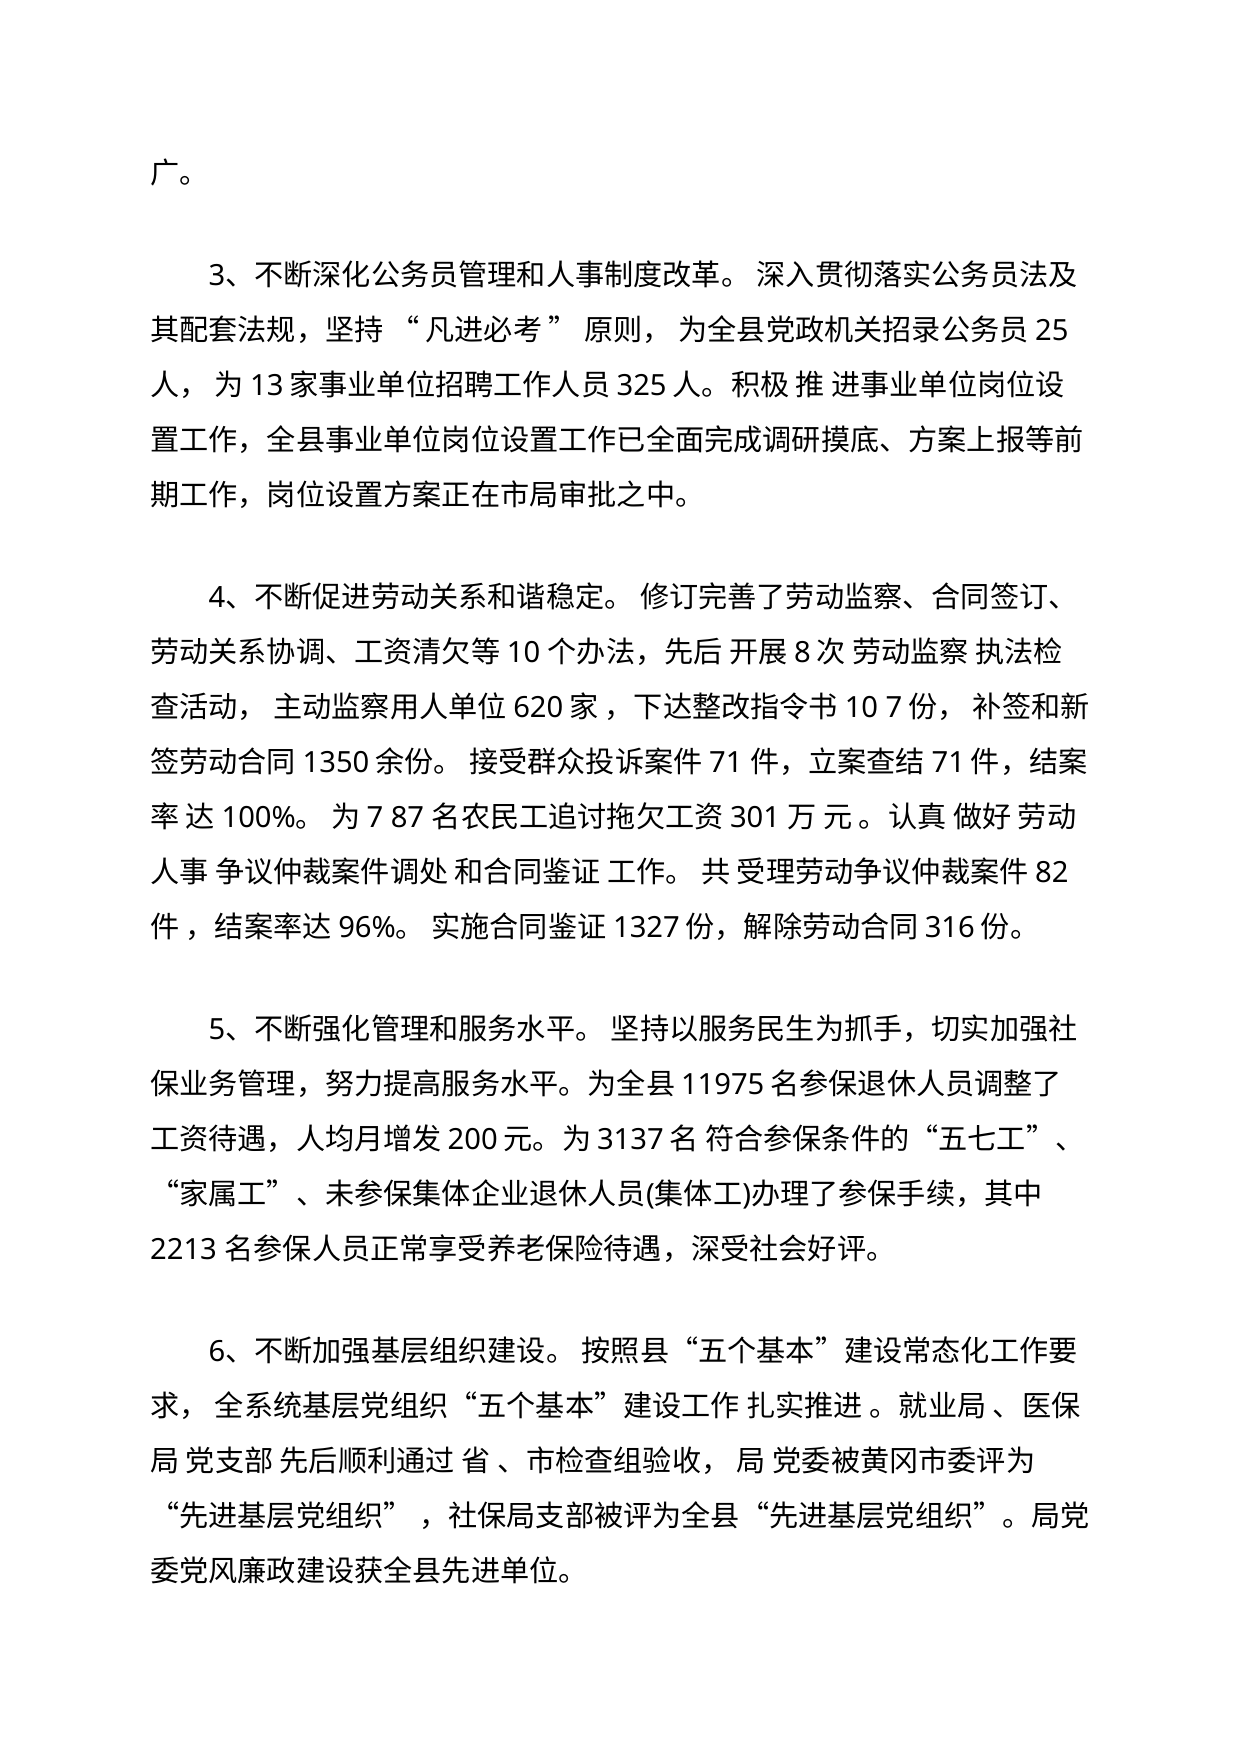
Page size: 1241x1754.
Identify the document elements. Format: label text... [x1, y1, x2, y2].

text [150, 150, 1090, 192]
text 5、不断强化管理和服务水平。 坚持以服务民生为抓手，切实加强社保业务管理，努力提高服务水平。为全县11975名参保退休人员调整了工资待遇，人均月增发200元。为3137名 符合参保条件的“五七工”、“家属工”、未参保集体企业退休人员(集体工)办理了参保手续，其中2213 名参保人员正常享受养老保险待遇，深受社会好评。 [150, 1005, 1090, 1268]
text 6、不断加强基层组织建设。 按照县“五个基本”建设常态化工作要求， 全系统基层党组织“五个基本”建设工作 扎实推进 。就业局 、医保局 党支部 先后顺利通过 省 、市检查组验收， 局 党委被黄冈市委评为“先进基层党组织” ，社保局支部被评为全县“先进基层党组织”。局党委党风廉政建设获全县先进单位。 [150, 1327, 1090, 1589]
text 4、不断促进劳动关系和谐稳定。 修订完善了劳动监察、合同签订、劳动关系协调、工资清欠等 10 个办法，先后 开展 8次 劳动监察 执法检查活动， 主动监察用人单位 620家 ，下达整改指令书 10 7份， 补签和新签劳动合同 1350余份。 接受群众投诉案件 71 件，立案查结 71件，结案率 达 100%。 为7 87 名农民工追讨拖欠工资 301 万 元 。认真 做好 劳动人事 争议仲裁案件调处 和合同鉴证 工作。 共 受理劳动争议仲裁案件 82件 ，结案率达 96%。 实施合同鉴证 1327份，解除劳动合同316份。 [150, 573, 1090, 946]
text 3、不断深化公务员管理和人事制度改革。 深入贯彻落实公务员法及其配套法规，坚持 “ 凡进必考 ” 原则， 为全县党政机关招录公务员 25人， 为13家事业单位招聘工作人员 325人。积极 推 进事业单位岗位设置工作，全县事业单位岗位设置工作已全面完成调研摸底、方案上报等前期工作，岗位设置方案正在市局审批之中。 [150, 252, 1090, 514]
